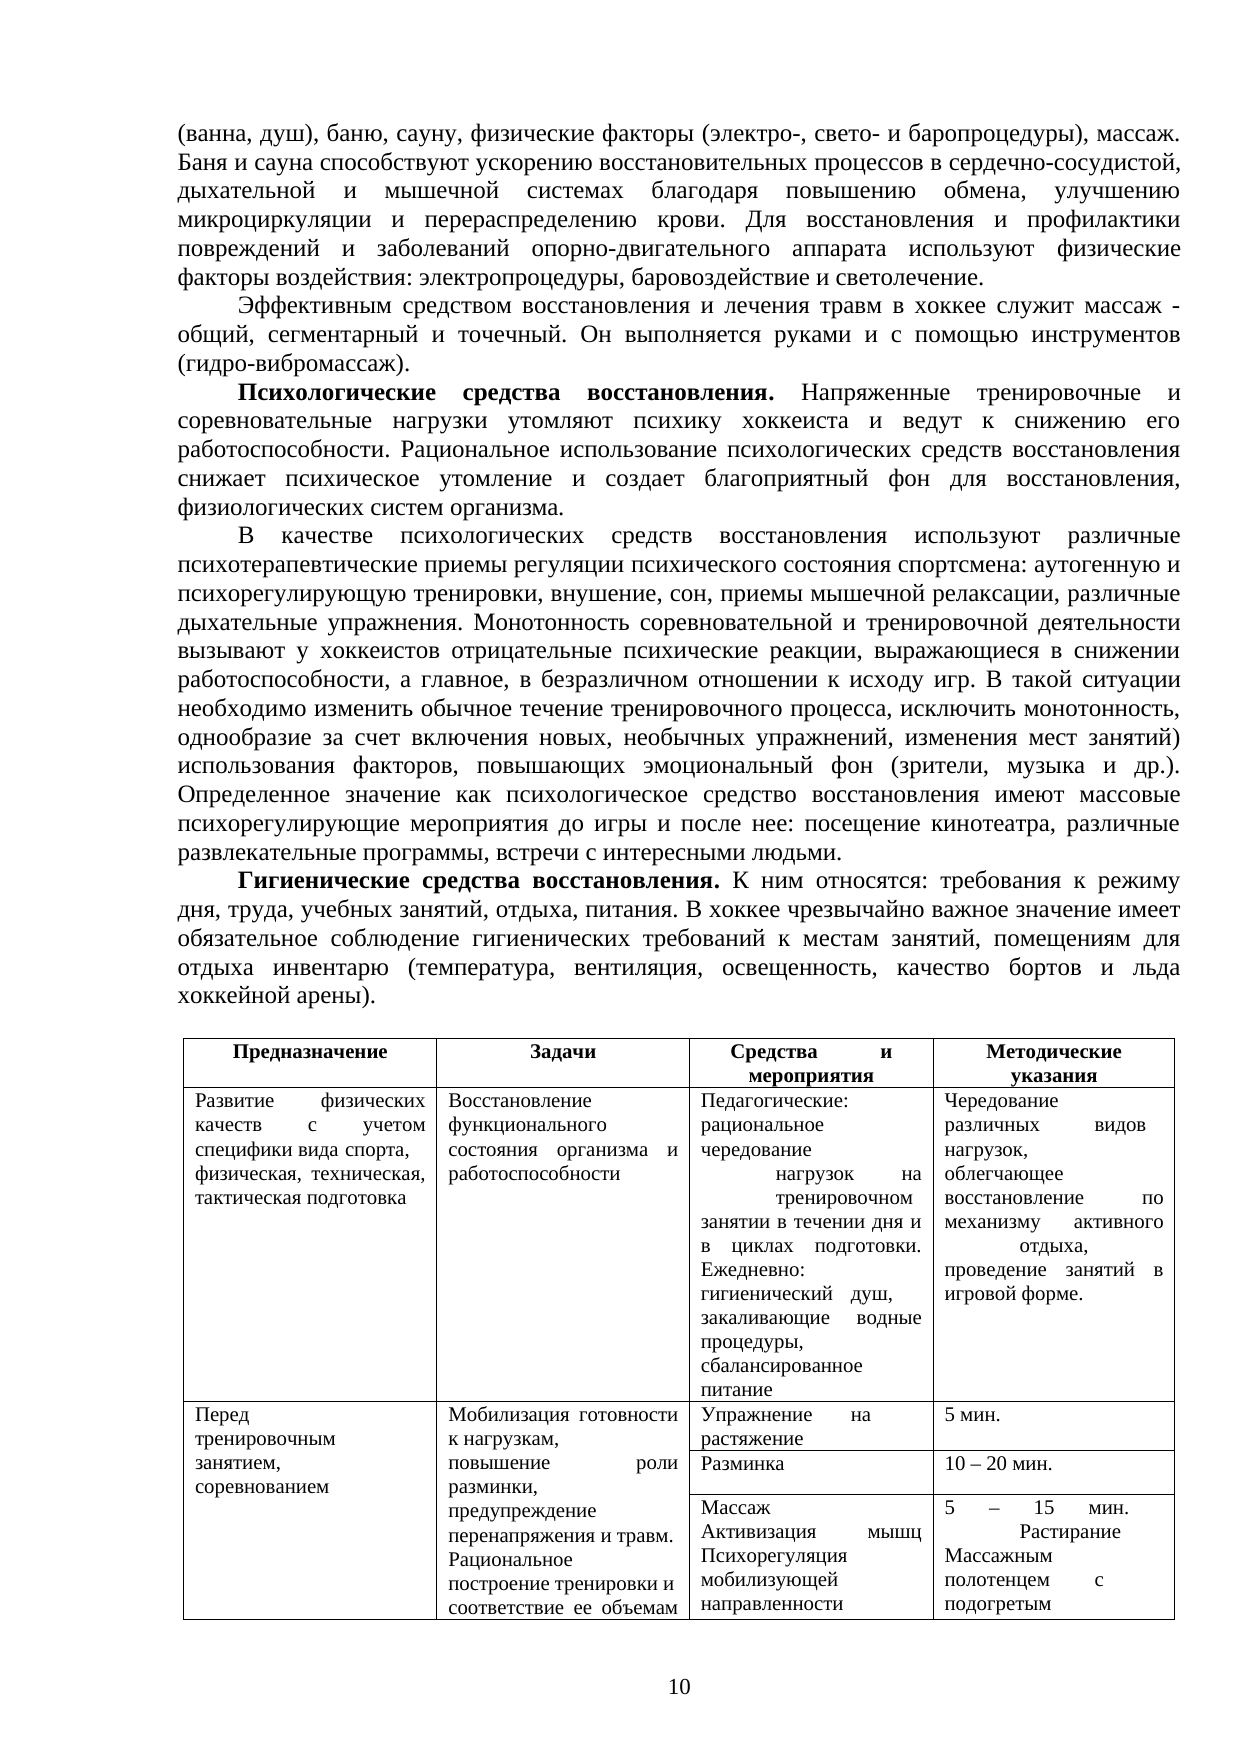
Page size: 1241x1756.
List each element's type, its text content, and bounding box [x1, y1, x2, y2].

table_cell Педагогические: рациональное чередование нагрузок на тренировочном занятии в течении дня и в циклах подготовки. Ежедневно: гигиенический душ, закаливающие водные процедуры, сбалансированное питание [690, 1088, 933, 1401]
table_cell Восстановление функционального состояния организма и работоспособности [437, 1088, 689, 1401]
table_cell Мобилизация готовности к нагрузкам, повышение роли разминки, предупреждение перенапряжения и травм. Рациональное построение тренировки и соответствие ее объемам и интенсивности. [437, 1402, 689, 1619]
text В качестве психологических средств восстановления используют различные психотерапевтические приемы регуляции психического состояния спортсмена: аутогенную и психорегулирующую тренировки, внушение, сон, приемы мышечной релаксации, различные дыхательные упражнения. Монотонность соревновательной и тренировочной деятельности вызывают у хоккеистов отрицательные психические реакции, выражающиеся в снижении работоспособности, а главное, в безразличном отношении к исходу игр. В такой ситуации необходимо изменить обычное течение тренировочного процесса, исключить монотонность, однообразие за счет включения новых, необычных упражнений, изменения мест занятий) использования факторов, повышающих эмоциональный фон (зрители, музыка и др.). Определенное значение как психологическое средство восстановления имеют массовые психорегулирующие мероприятия до игры и после нее: посещение кинотеатра, различные развлекательные программы, встречи с интересными людьми. [177, 521, 1181, 866]
text Эффективным средством восстановления и лечения травм в хоккее служит массаж - общий, сегментарный и точечный. Он выполняется руками и с помощью инструментов (гидро-вибромассаж). [177, 291, 1181, 377]
table_cell Перед тренировочным занятием, соревнованием [184, 1402, 436, 1619]
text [177, 118, 1181, 291]
table_cell 5 мин. [934, 1402, 1174, 1450]
table_cell Чередование различных видов нагрузок, облегчающее восстановление по механизму активного отдыха, проведение занятий в игровой форме. [934, 1088, 1174, 1401]
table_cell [934, 1495, 1174, 1619]
table_header Методические указания [934, 1039, 1174, 1087]
table_cell Развитие физических качеств с учетом специфики вида спорта, физическая, техническая, тактическая подготовка [184, 1088, 436, 1401]
table_header Средства и мероприятия [690, 1039, 933, 1087]
text Гигиенические средства восстановления. К ним относятся: требования к режиму дня, труда, учебных занятий, отдыха, питания. В хоккее чрезвычайно важное значение имеет обязательное соблюдение гигиенических требований к местам занятий, помещениям для отдыха инвентарю (температура, вентиляция, освещенность, качество бортов и льда хоккейной арены). [177, 866, 1181, 1009]
table_cell Разминка [690, 1451, 933, 1494]
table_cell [690, 1495, 933, 1619]
table_header Предназначение [184, 1039, 436, 1087]
table_cell Упражнение на растяжение [690, 1402, 933, 1450]
table_header Задачи [437, 1039, 689, 1087]
table_cell 10 – 20 мин. [934, 1451, 1174, 1494]
text Психологические средства восстановления. Напряженные тренировочные и соревновательные нагрузки утомляют психику хоккеиста и ведут к снижению его работоспособности. Рациональное использование психологических средств восстановления снижает психическое утомление и создает благоприятный фон для восстановления, физиологических систем организма. [177, 377, 1181, 521]
